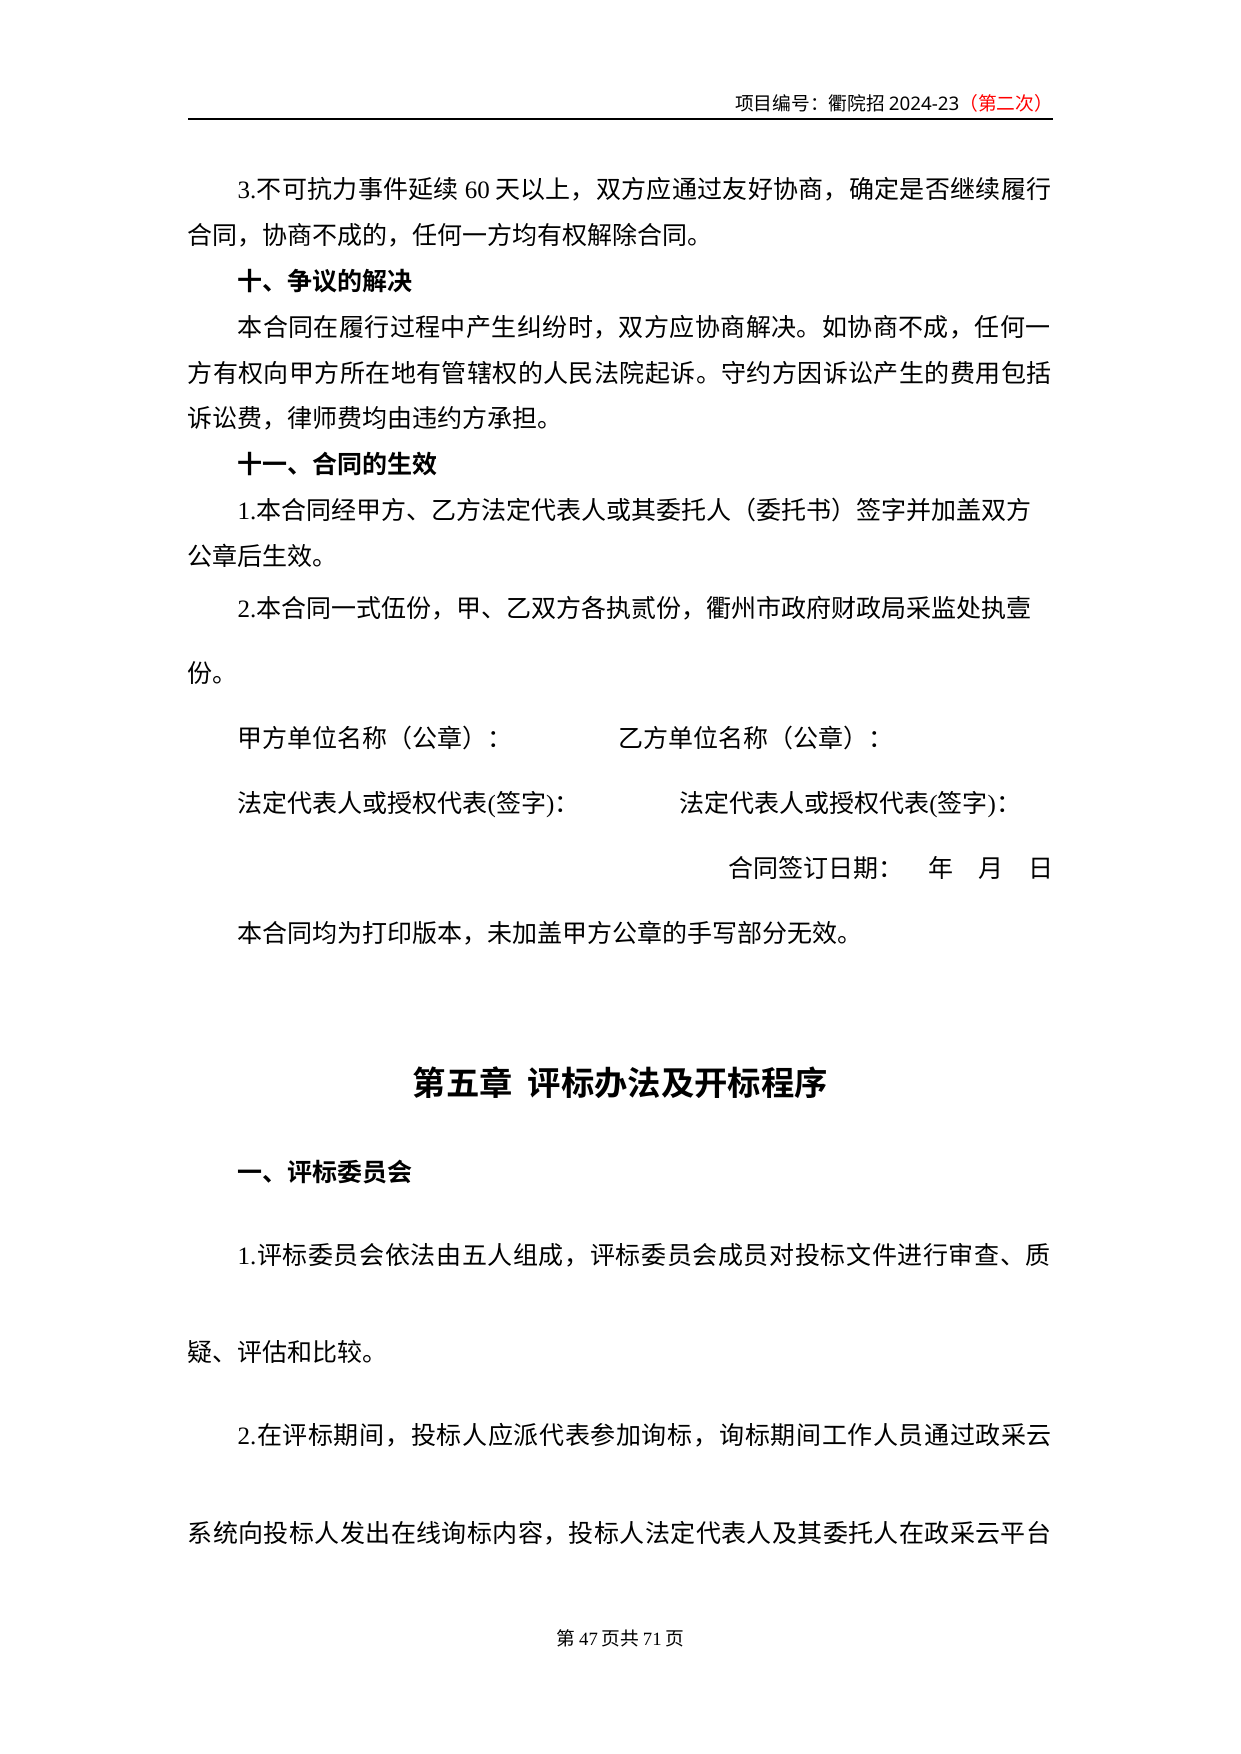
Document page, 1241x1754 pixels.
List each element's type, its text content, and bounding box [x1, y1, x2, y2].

text 合同签订日期： 年 月 日 [187, 834, 1053, 899]
text 十一、合同的生效 [187, 437, 1053, 483]
text 第五章 评标办法及开标程序 [187, 1049, 1053, 1114]
text 2.本合同一式伍份，甲、乙双方各执贰份，衢州市政府财政局采监处执壹份。 [187, 574, 1053, 704]
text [187, 1401, 1053, 1564]
text 3.不可抗力事件延续60天以上，双方应通过友好协商，确定是否继续履行合同，协商不成的，任何一方均有权解除合同。 [187, 162, 1053, 254]
text 本合同在履行过程中产生纠纷时，双方应协商解决。如协商不成，任何一方有权向甲方所在地有管辖权的人民法院起诉。守约方因诉讼产生的费用包括诉讼费，律师费均由违约方承担。 [187, 299, 1053, 437]
text 十、争议的解决 [187, 254, 1053, 299]
text 1.本合同经甲方、乙方法定代表人或其委托人（委托书）签字并加盖双方公章后生效。 [187, 483, 1053, 574]
text 一、评标委员会 [187, 1138, 1053, 1203]
text 1.评标委员会依法由五人组成，评标委员会成员对投标文件进行审查、质疑、评估和比较。 [187, 1221, 1053, 1383]
text 甲方单位名称（公章）： 乙方单位名称（公章）： [187, 704, 1053, 769]
text 法定代表人或授权代表(签字)： 法定代表人或授权代表(签字)： [187, 769, 1053, 834]
text 本合同均为打印版本，未加盖甲方公章的手写部分无效。 [187, 899, 1053, 964]
